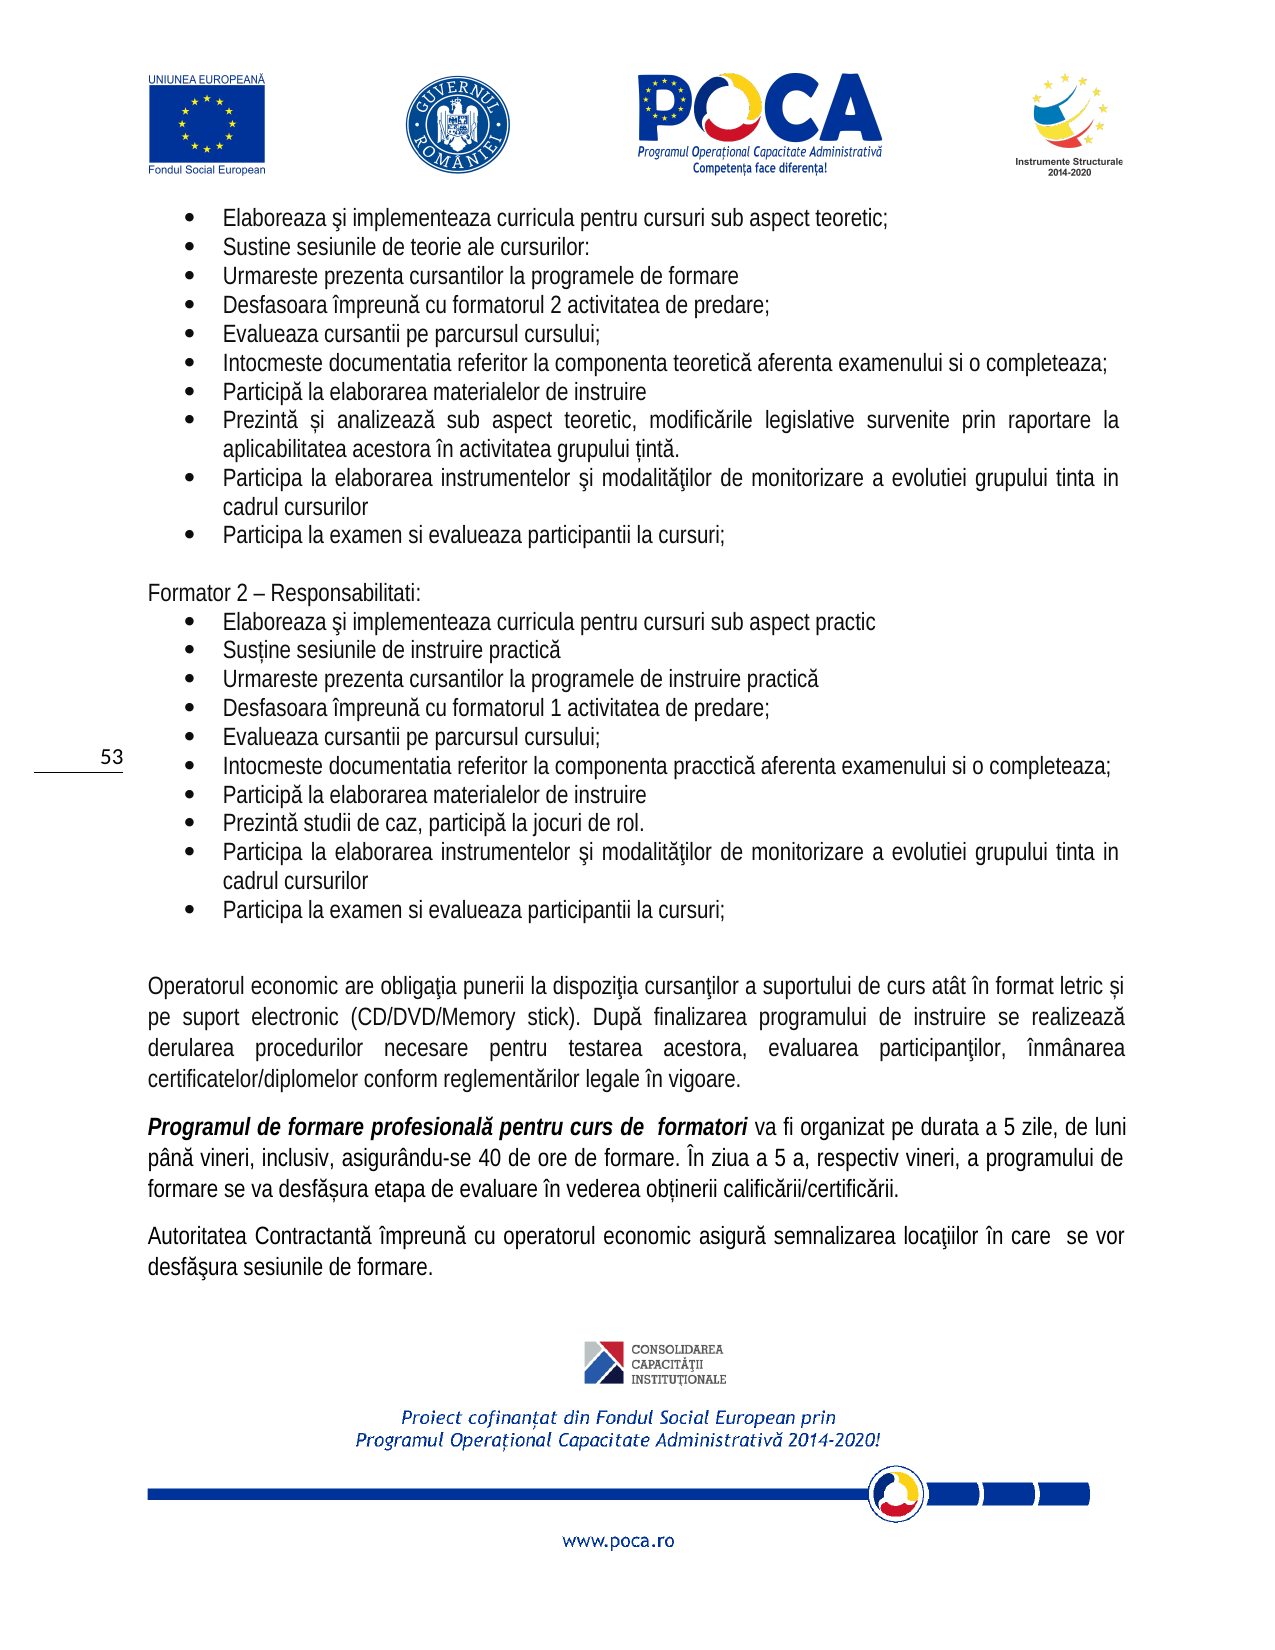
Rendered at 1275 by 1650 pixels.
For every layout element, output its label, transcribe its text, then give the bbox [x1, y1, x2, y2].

list Evalueaza cursantii pe parcursul cursului; [185, 319, 1122, 348]
list Participa la elaborarea instrumentelor şi modalităţilor de monitorizare a evolutiei grupului tinta in cadrul cursurilor [185, 463, 1122, 520]
list Participa la examen si evalueaza participantii la cursuri; [185, 895, 1122, 924]
text Formator 2 – Responsabilitati: [148, 578, 1122, 606]
list Prezintă și analizează sub aspect teoretic, modificările legislative survenite prin raportare la aplicabilitatea acestora în activitatea grupului țintă. [185, 405, 1122, 463]
picture [147, 73, 1123, 176]
list Urmareste prezenta cursantilor la programele de instruire practică [185, 664, 1122, 693]
list Prezintă studii de caz, participă la jocuri de rol. [185, 808, 1122, 837]
list Desfasoara împreună cu formatorul 1 activitatea de predare; [185, 693, 1122, 722]
text Autoritatea Contractantă împreună cu operatorul economic asigură semnalizarea locaţiilor în care se vor desfăşura sesiunile de formare. [148, 1221, 1127, 1281]
list Participa la elaborarea instrumentelor şi modalităţilor de monitorizare a evolutiei grupului tinta in cadrul cursurilor [185, 837, 1122, 895]
list Urmareste prezenta cursantilor la programele de formare [185, 261, 1122, 290]
list Participă la elaborarea materialelor de instruire [185, 376, 1122, 405]
list Intocmeste documentatia referitor la componenta teoretică aferenta examenului si o completeaza; [185, 348, 1122, 376]
list Elaboreaza şi implementeaza curricula pentru cursuri sub aspect practic [185, 606, 1122, 635]
list Intocmeste documentatia referitor la componenta pracctică aferenta examenului si o completeaza; [185, 751, 1122, 779]
list Evalueaza cursantii pe parcursul cursului; [185, 722, 1122, 751]
list Elaboreaza şi implementeaza curricula pentru cursuri sub aspect teoretic; [185, 203, 1122, 232]
list Participa la examen si evalueaza participantii la cursuri; [185, 520, 1122, 549]
list Sustine sesiunile de teorie ale cursurilor: [185, 232, 1122, 261]
text Operatorul economic are obligaţia punerii la dispoziţia cursanţilor a suportului de curs atât în format letric și pe suport electronic (CD/DVD/Memory stick). După finalizarea programului de instruire se realizează derularea procedurilor necesare pentru testarea acestora, evaluarea participanţilor, înmânarea certificatelor/diplomelor conform reglementărilor legale în vigoare. [148, 971, 1127, 1093]
text Programul de formare profesională pentru curs de formatori va fi organizat pe durata a 5 zile, de luni până vineri, inclusiv, asigurându-se 40 de ore de formare. În ziua a 5 a, respectiv vineri, a programului de formare se va desfășura etapa de evaluare în vederea obținerii calificării/certificării. [148, 1112, 1127, 1202]
list Desfasoara împreună cu formatorul 2 activitatea de predare; [185, 290, 1122, 319]
picture [147, 1320, 1090, 1577]
list Susține sesiunile de instruire practică [185, 635, 1122, 664]
list Participă la elaborarea materialelor de instruire [185, 779, 1122, 808]
